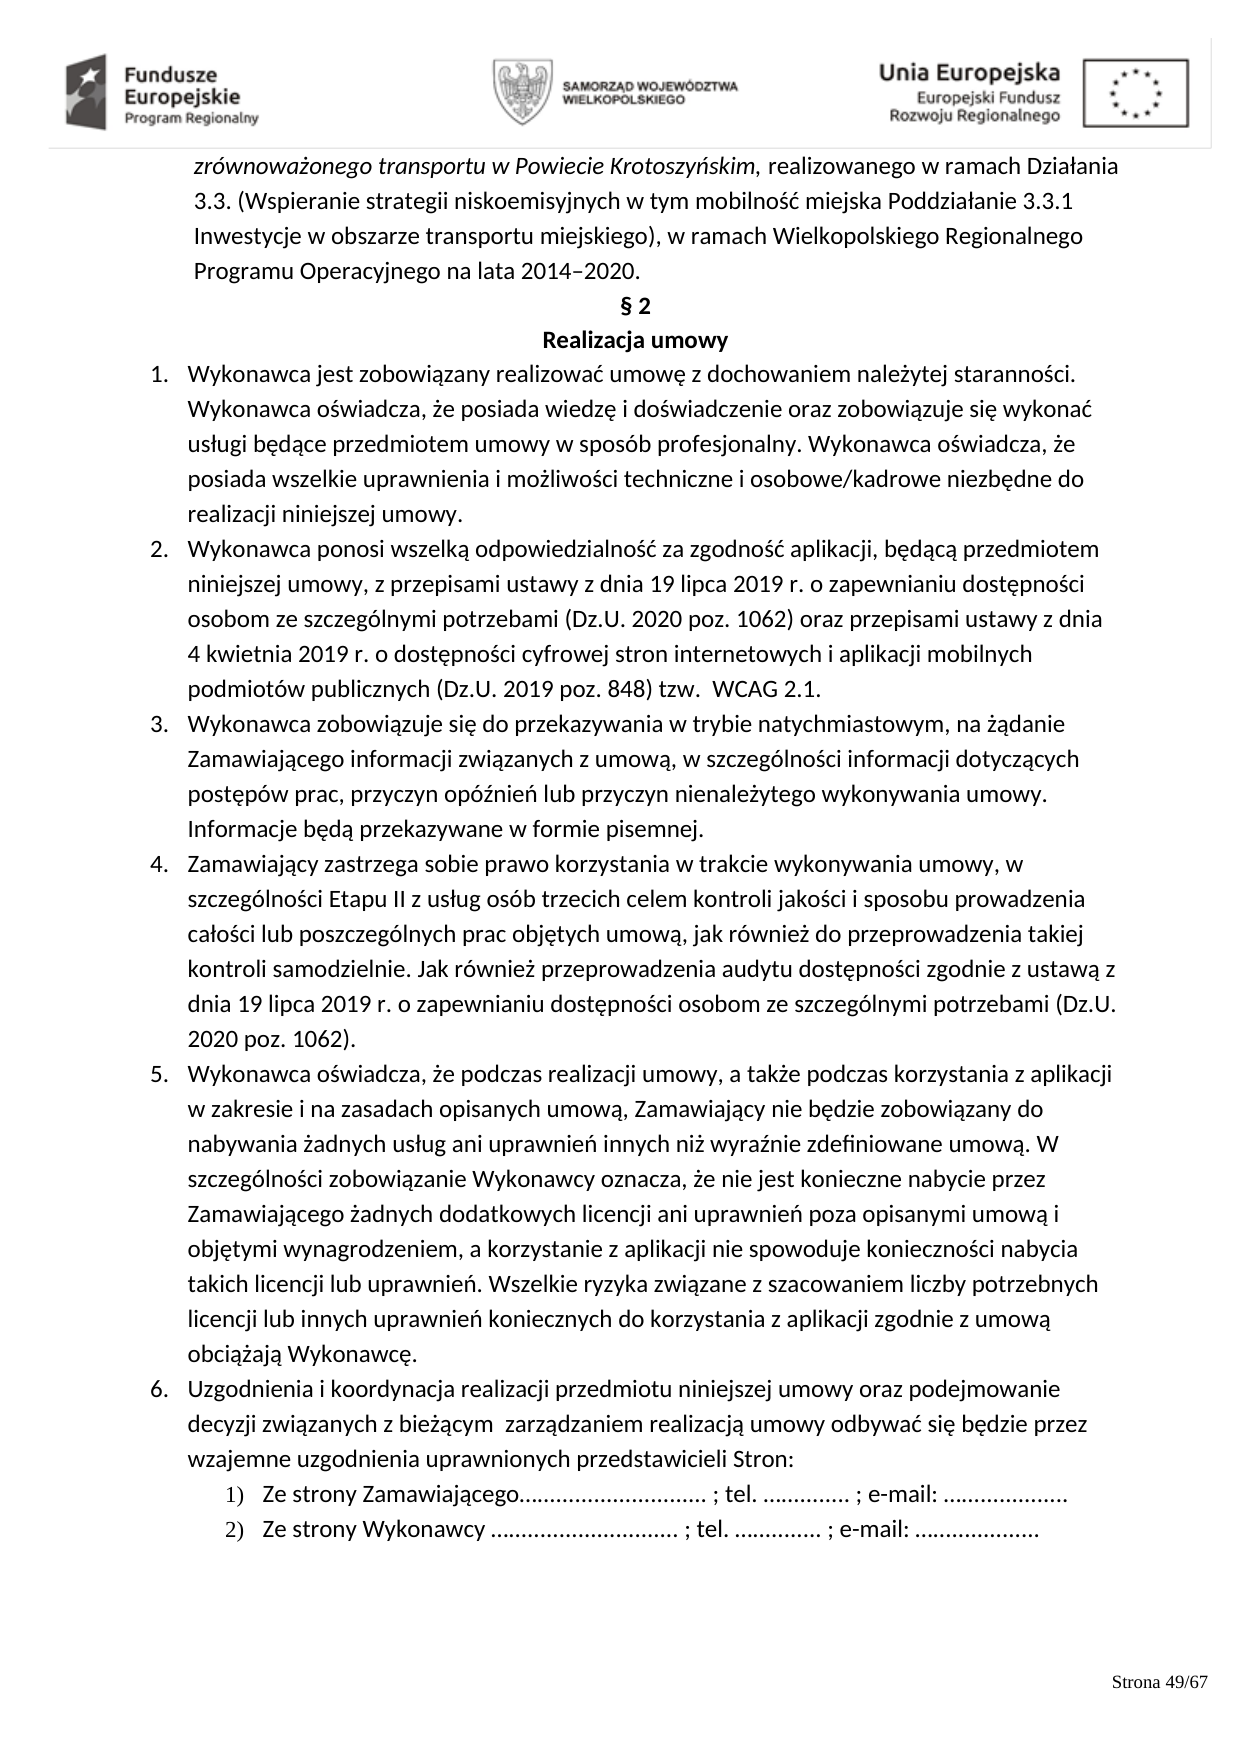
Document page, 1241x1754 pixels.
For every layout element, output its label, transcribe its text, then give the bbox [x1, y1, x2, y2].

list Wykonawca zobowiązuje się do przekazywania w trybie natychmiastowym, na żądanie Zamawiającego informacji związanych z umową, w szczególności informacji dotyczących postępów prac, przyczyn opóźnień lub przyczyn nienależytego wykonywania umowy. Informacje będą przekazywane w formie pisemnej. [150, 708, 1128, 843]
list Wykonawca oświadcza, że podczas realizacji umowy, a także podczas korzystania z aplikacji w zakresie i na zasadach opisanych umową, Zamawiający nie będzie zobowiązany do nabywania żadnych usług ani uprawnień innych niż wyraźnie zdefiniowane umową. W szczególności zobowiązanie Wykonawcy oznacza, że nie jest konieczne nabycie przez Zamawiającego żadnych dodatkowych licencji ani uprawnień poza opisanymi umową i objętymi wynagrodzeniem, a korzystanie z aplikacji nie spowoduje konieczności nabycia takich licencji lub uprawnień. Wszelkie ryzyka związane z szacowaniem liczby potrzebnych licencji lub innych uprawnień koniecznych do korzystania z aplikacji zgodnie z umową obciążają Wykonawcę. [150, 1058, 1128, 1368]
list Ze strony Zamawiającego…........................... ; tel. …........... ; e-mail: …................. [225, 1478, 1128, 1508]
list Wykonawca jest zobowiązany realizować umowę z dochowaniem należytej staranności. Wykonawca oświadcza, że posiada wiedzę i doświadczenie oraz zobowiązuje się wykonać usługi będące przedmiotem umowy w sposób profesjonalny. Wykonawca oświadcza, że posiada wszelkie uprawnienia i możliwości techniczne i osobowe/kadrowe niezbędne do realizacji niniejszej umowy. [150, 358, 1128, 528]
list Wykonawca ponosi wszelką odpowiedzialność za zgodność aplikacji, będącą przedmiotem niniejszej umowy, z przepisami ustawy z dnia 19 lipca 2019 r. o zapewnianiu dostępności osobom ze szczególnymi potrzebami (Dz.U. 2020 poz. 1062) oraz przepisami ustawy z dnia 4 kwietnia 2019 r. o dostępności cyfrowej stron internetowych i aplikacji mobilnych podmiotów publicznych (Dz.U. 2019 poz. 848) tzw. WCAG 2.1. [150, 533, 1128, 703]
text § 2 [143, 290, 1128, 321]
text Realizacja umowy [143, 324, 1128, 354]
list Zamawiający zastrzega sobie prawo korzystania w trakcie wykonywania umowy, w szczególności Etapu II z usług osób trzecich celem kontroli jakości i sposobu prowadzenia całości lub poszczególnych prac objętych umową, jak również do przeprowadzenia takiej kontroli samodzielnie. Jak również przeprowadzenia audytu dostępności zgodnie z ustawą z dnia 19 lipca 2019 r. o zapewnianiu dostępności osobom ze szczególnymi potrzebami (Dz.U. 2020 poz. 1062). [150, 848, 1128, 1053]
picture [48, 38, 1213, 150]
list Uzgodnienia i koordynacja realizacji przedmiotu niniejszej umowy oraz podejmowanie decyzji związanych z bieżącym zarządzaniem realizacją umowy odbywać się będzie przez wzajemne uzgodnienia uprawnionych przedstawicieli Stron: [150, 1373, 1128, 1473]
list Ze strony Wykonawcy …........................... ; tel. …........... ; e-mail: …................. [225, 1513, 1128, 1543]
